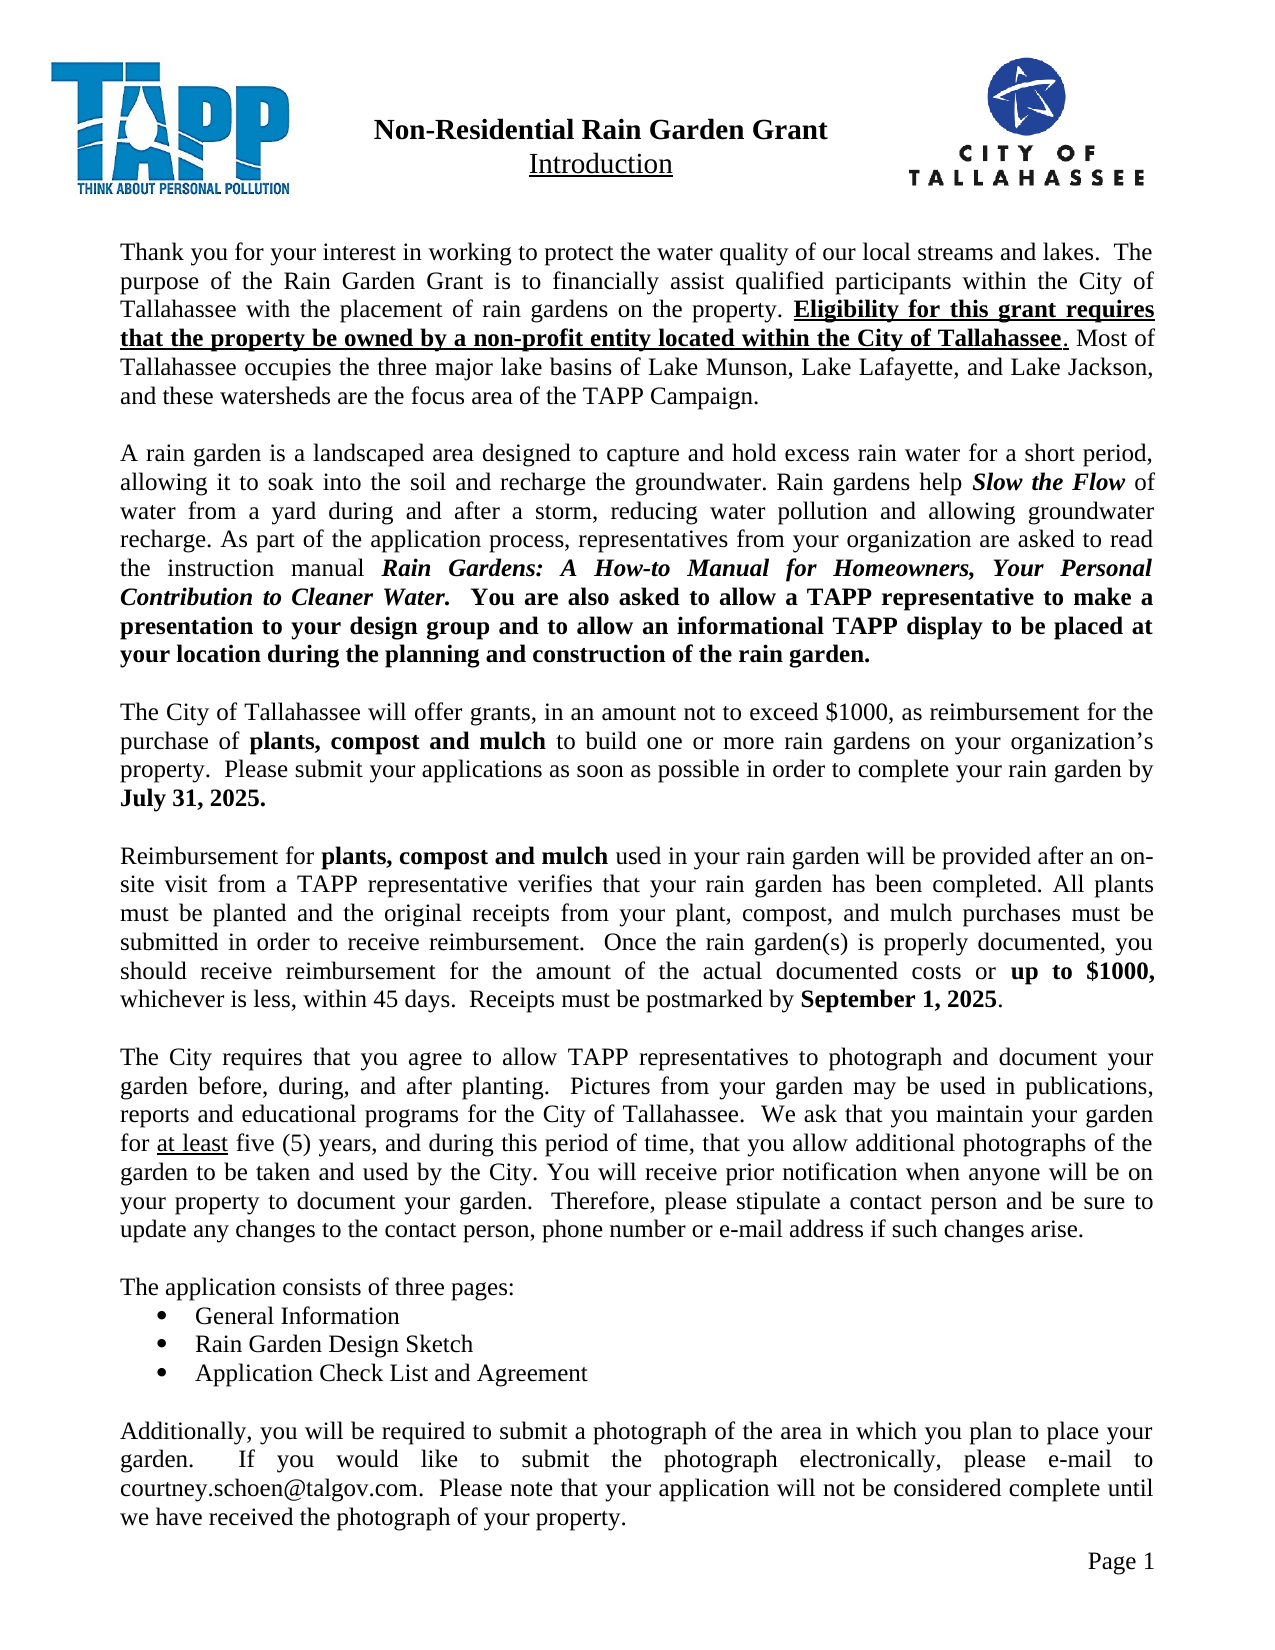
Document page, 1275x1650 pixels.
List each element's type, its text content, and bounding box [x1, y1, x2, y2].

title The City requires that you agree to allow TAPP representatives to photograph and document your garden before, during, and after planting. Pictures from your garden may be used in publications, reports and educational programs for the City of Tallahassee. We ask that you maintain your garden for at least five (5) years, and during this period of time, that you allow additional photographs of the garden to be taken and used by the City. You will receive prior notification when anyone will be on your property to document your garden. Therefore, please stipulate a contact person and be sure to update any changes to the contact person, phone number or e-mail address if such changes arise. [120, 1042, 1155, 1243]
title The application consists of three pages: [120, 1272, 1155, 1301]
title A rain garden is a landscaped area designed to capture and hold excess rain water for a short period, allowing it to soak into the soil and recharge the groundwater. Rain gardens help Slow the Flow of water from a yard during and after a storm, reducing water pollution and allowing groundwater recharge. As part of the application process, representatives from your organization are asked to read the instruction manual Rain Gardens: A How-to Manual for Homeowners, Your Personal Contribution to Cleaner Water. You are also asked to allow a TAPP representative to make a presentation to your design group and to allow an informational TAPP display to be placed at your location during the planning and construction of the rain garden. [120, 438, 1155, 668]
title Application Check List and Agreement [157, 1358, 1155, 1387]
title Thank you for your interest in working to protect the water quality of our local streams and lakes. The purpose of the Rain Garden Grant is to financially assist qualified participants within the City of Tallahassee with the placement of rain gardens on the property. Eligibility for this grant requires that the property be owned by a non-profit entity located within the City of Tallahassee. Most of Tallahassee occupies the three major lake basins of Lake Munson, Lake Lafayette, and Lake Jackson, and these watersheds are the focus area of the TAPP Campaign. [120, 237, 1155, 409]
title Non-Residential Rain Garden Grant [311, 112, 890, 146]
picture [26, 56, 311, 197]
title Introduction [311, 146, 890, 179]
title Additionally, you will be required to submit a photograph of the area in which you plan to place your garden. If you would like to submit the photograph electronically, please e-mail to courtney.schoen@talgov.com. Please note that your application will not be considered complete until we have received the photograph of your property. [120, 1416, 1155, 1531]
title The City of Tallahassee will offer grants, in an amount not to exceed $1000, as reimbursement for the purchase of plants, compost and mulch to build one or more rain gardens on your organization’s property. Please submit your applications as soon as possible in order to complete your rain garden by July 31, 2025. [120, 697, 1155, 812]
title General Information [157, 1301, 1155, 1329]
title Reimbursement for plants, compost and mulch used in your rain garden will be provided after an on-site visit from a TAPP representative verifies that your rain garden has been completed. All plants must be planted and the original receipts from your plant, compost, and mulch purchases must be submitted in order to receive reimbursement. Once the rain garden(s) is properly documented, you should receive reimbursement for the amount of the actual documented costs or up to $1000, whichever is less, within 45 days. Receipts must be postmarked by September 1, 2025. [120, 841, 1155, 1013]
picture [905, 55, 1149, 191]
title Rain Garden Design Sketch [157, 1329, 1155, 1358]
